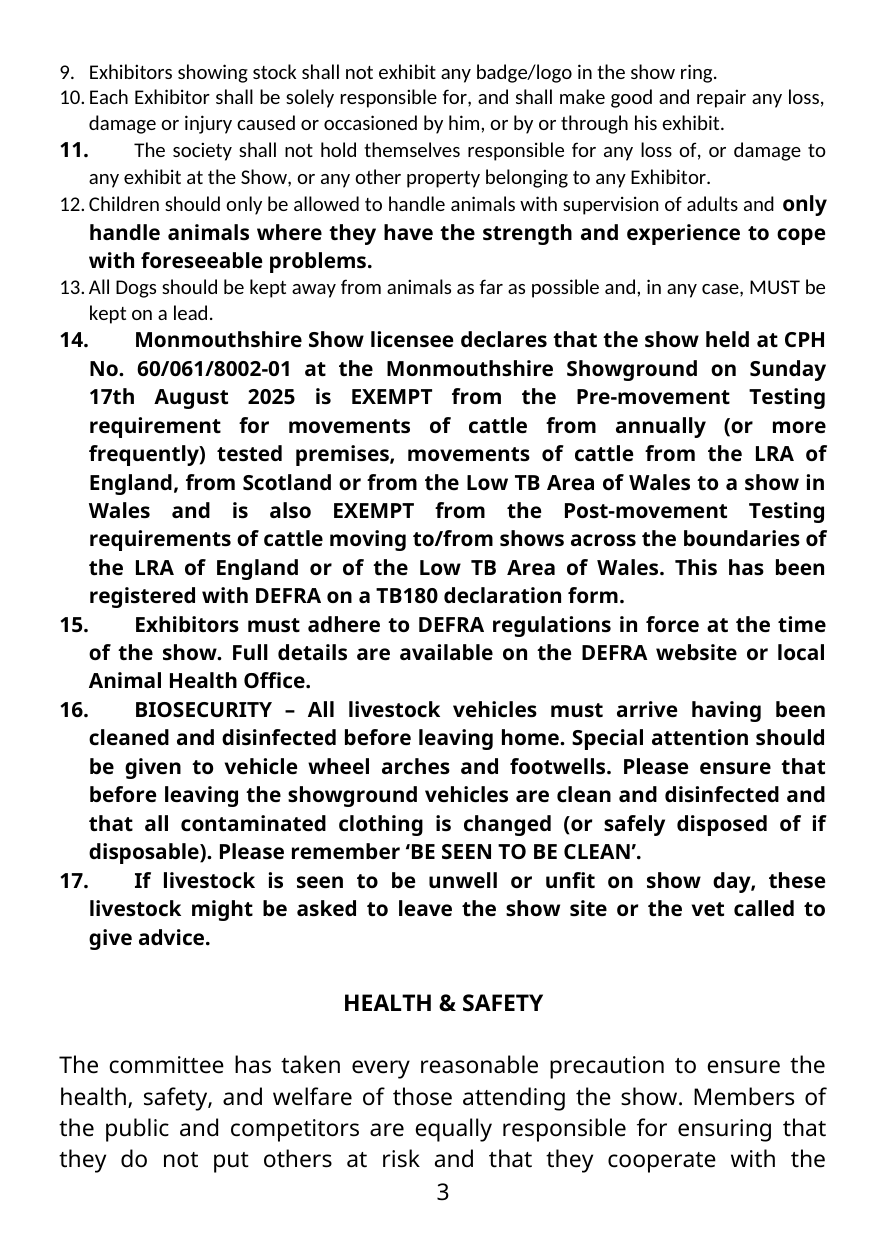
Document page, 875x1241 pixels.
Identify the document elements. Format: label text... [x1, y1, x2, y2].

list Monmouthshire Show licensee declares that the show held at CPH No. 60/061/8002-01 at the Monmouthshire Showground on Sunday 17th August 2025 is EXEMPT from the Pre-movement Testing requirement for movements of cattle from annually (or more frequently) tested premises, movements of cattle from the LRA of England, from Scotland or from the Low TB Area of Wales to a show in Wales and is also EXEMPT from the Post-movement Testing requirements of cattle moving to/from shows across the boundaries of the LRA of England or of the Low TB Area of Wales. This has been registered with DEFRA on a TB180 declaration form. [59, 325, 827, 610]
list Exhibitors must adhere to DEFRA regulations in force at the time of the show. Full details are available on the DEFRA website or local Animal Health Office. [59, 610, 827, 695]
list All Dogs should be kept away from animals as far as possible and, in any case, MUST be kept on a lead. [59, 274, 827, 325]
text HEALTH & SAFETY [59, 987, 827, 1018]
list Each Exhibitor shall be solely responsible for, and shall make good and repair any loss, damage or injury caused or occasioned by him, or by or through his exhibit. [59, 84, 827, 135]
list The society shall not hold themselves responsible for any loss of, or damage to any exhibit at the Show, or any other property belonging to any Exhibitor. [59, 135, 827, 189]
list If livestock is seen to be unwell or unfit on show day, these livestock might be asked to leave the show site or the vet called to give advice. [59, 866, 827, 951]
list Exhibitors showing stock shall not exhibit any badge/logo in the show ring. [59, 59, 827, 84]
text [59, 1049, 827, 1174]
list BIOSECURITY – All livestock vehicles must arrive having been cleaned and disinfected before leaving home. Special attention should be given to vehicle wheel arches and footwells. Please ensure that before leaving the showground vehicles are clean and disinfected and that all contaminated clothing is changed (or safely disposed of if disposable). Please remember ‘BE SEEN TO BE CLEAN’. [59, 695, 827, 866]
list Children should only be allowed to handle animals with supervision of adults and only handle animals where they have the strength and experience to cope with foreseeable problems. [59, 189, 827, 274]
